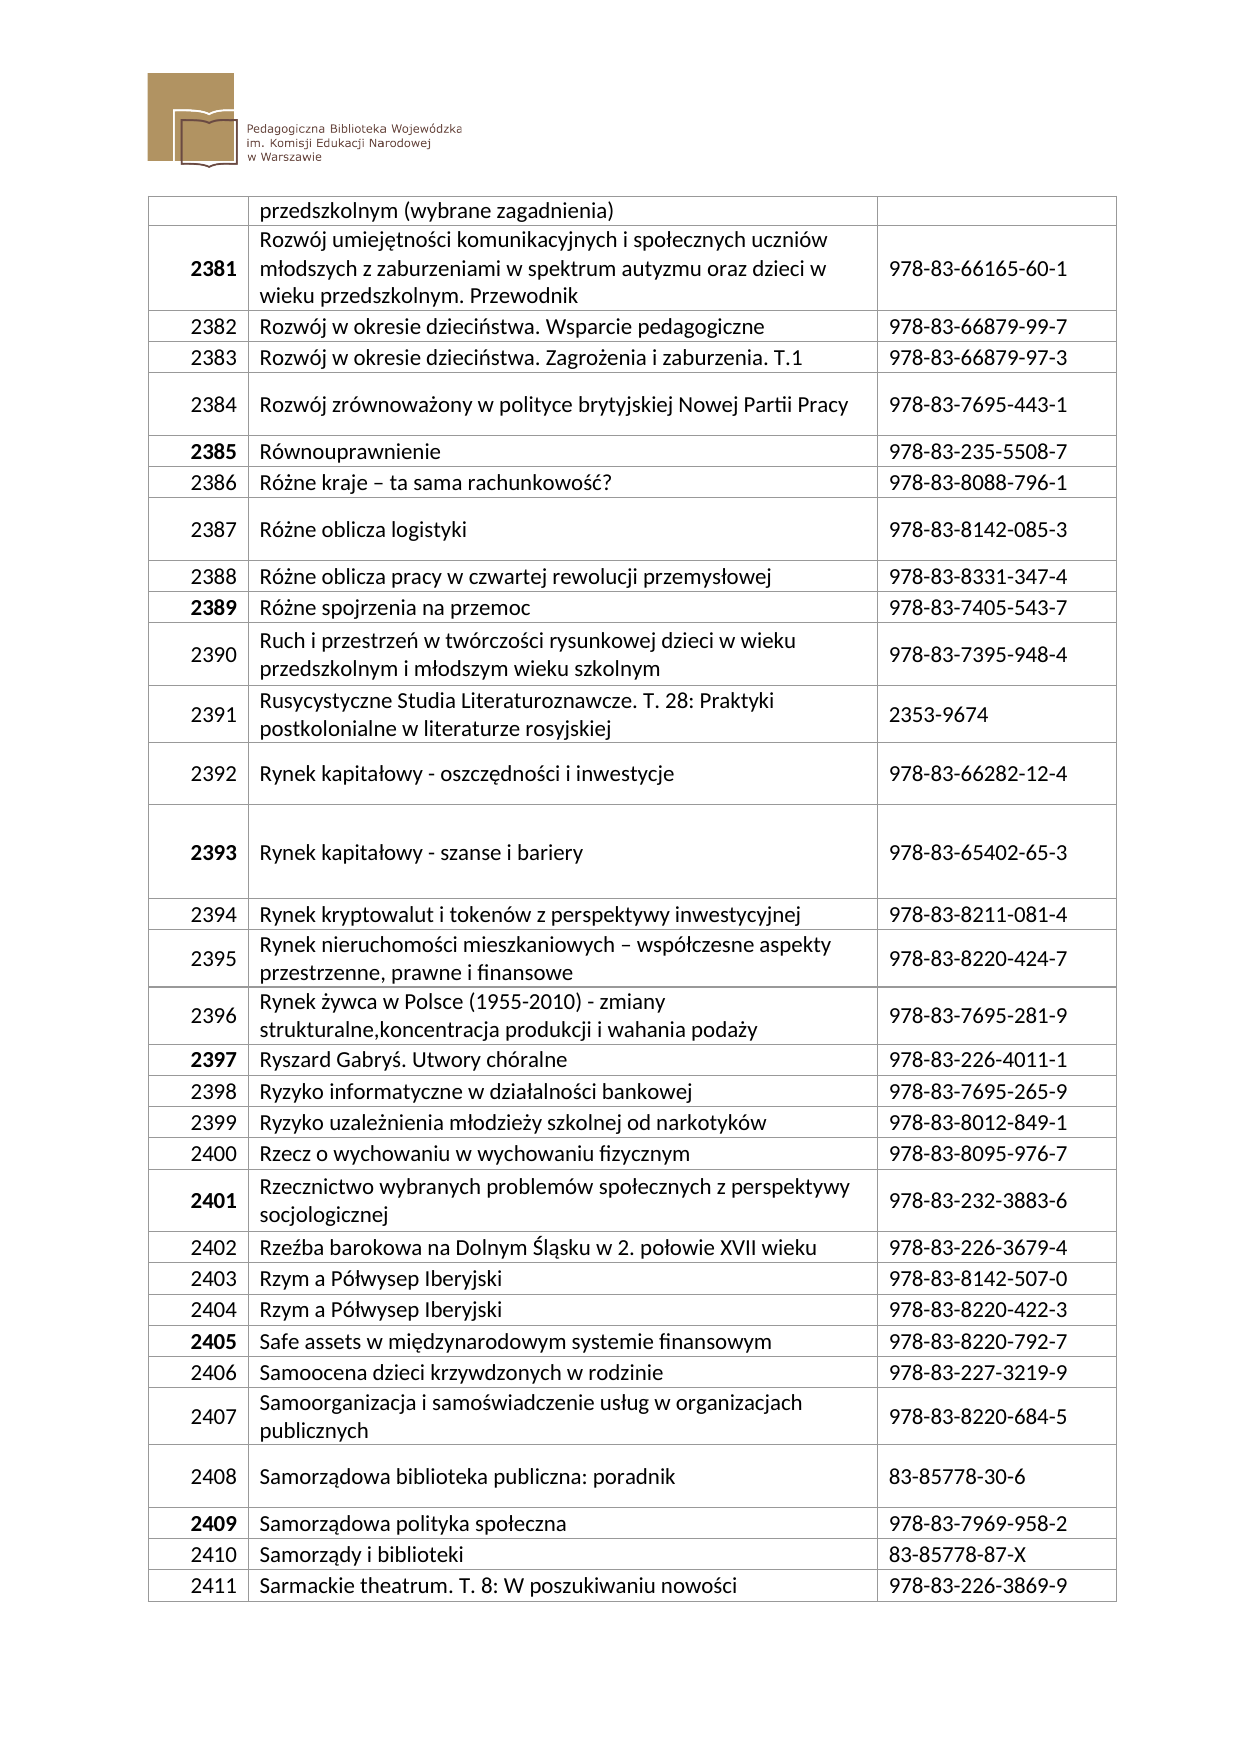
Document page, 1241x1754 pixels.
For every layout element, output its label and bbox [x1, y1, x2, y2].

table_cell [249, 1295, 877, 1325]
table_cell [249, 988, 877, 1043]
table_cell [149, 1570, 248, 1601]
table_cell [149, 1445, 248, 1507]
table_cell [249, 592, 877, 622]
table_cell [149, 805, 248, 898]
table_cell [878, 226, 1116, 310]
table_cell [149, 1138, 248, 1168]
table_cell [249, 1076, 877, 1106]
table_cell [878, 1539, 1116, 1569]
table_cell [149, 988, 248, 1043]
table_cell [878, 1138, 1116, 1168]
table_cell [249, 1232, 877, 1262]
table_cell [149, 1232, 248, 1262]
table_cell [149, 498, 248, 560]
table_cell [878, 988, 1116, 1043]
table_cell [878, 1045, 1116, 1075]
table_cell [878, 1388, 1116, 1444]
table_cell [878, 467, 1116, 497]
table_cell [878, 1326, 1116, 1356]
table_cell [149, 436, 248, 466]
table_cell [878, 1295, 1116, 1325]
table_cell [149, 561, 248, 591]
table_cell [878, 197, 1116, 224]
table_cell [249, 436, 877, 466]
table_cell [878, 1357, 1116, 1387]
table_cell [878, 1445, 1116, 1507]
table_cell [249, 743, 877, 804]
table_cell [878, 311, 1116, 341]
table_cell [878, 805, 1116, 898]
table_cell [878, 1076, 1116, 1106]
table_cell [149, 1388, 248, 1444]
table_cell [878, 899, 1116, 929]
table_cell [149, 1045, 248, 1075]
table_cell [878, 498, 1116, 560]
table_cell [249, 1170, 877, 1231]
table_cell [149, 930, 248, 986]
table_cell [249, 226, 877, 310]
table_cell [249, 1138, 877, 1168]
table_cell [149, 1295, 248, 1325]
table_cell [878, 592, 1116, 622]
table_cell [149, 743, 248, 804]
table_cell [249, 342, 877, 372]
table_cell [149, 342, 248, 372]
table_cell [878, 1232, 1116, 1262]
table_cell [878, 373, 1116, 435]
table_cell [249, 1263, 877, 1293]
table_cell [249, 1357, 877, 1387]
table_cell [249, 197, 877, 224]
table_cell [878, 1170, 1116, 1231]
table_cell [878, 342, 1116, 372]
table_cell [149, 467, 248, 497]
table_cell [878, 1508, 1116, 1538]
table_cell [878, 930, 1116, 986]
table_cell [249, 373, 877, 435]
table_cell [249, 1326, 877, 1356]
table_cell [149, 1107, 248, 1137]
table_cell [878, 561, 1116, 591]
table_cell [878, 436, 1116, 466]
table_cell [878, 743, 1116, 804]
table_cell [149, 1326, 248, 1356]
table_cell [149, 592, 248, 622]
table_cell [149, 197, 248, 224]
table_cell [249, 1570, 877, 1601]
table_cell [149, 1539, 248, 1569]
picture [147, 73, 462, 168]
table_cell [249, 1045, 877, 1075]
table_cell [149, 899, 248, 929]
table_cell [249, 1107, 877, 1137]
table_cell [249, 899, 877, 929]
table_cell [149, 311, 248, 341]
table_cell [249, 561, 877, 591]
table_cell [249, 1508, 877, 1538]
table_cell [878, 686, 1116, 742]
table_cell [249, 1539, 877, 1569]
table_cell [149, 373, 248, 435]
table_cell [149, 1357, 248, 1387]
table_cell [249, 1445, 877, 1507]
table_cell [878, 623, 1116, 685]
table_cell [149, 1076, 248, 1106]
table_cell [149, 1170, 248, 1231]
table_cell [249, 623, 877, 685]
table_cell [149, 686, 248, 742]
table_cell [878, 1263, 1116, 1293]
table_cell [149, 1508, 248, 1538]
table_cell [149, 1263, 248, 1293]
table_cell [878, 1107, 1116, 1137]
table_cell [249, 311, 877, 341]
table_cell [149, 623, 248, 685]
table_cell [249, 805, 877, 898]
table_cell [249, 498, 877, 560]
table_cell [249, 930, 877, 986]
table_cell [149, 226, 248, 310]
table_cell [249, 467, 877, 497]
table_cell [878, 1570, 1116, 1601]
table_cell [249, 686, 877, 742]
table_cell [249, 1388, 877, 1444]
